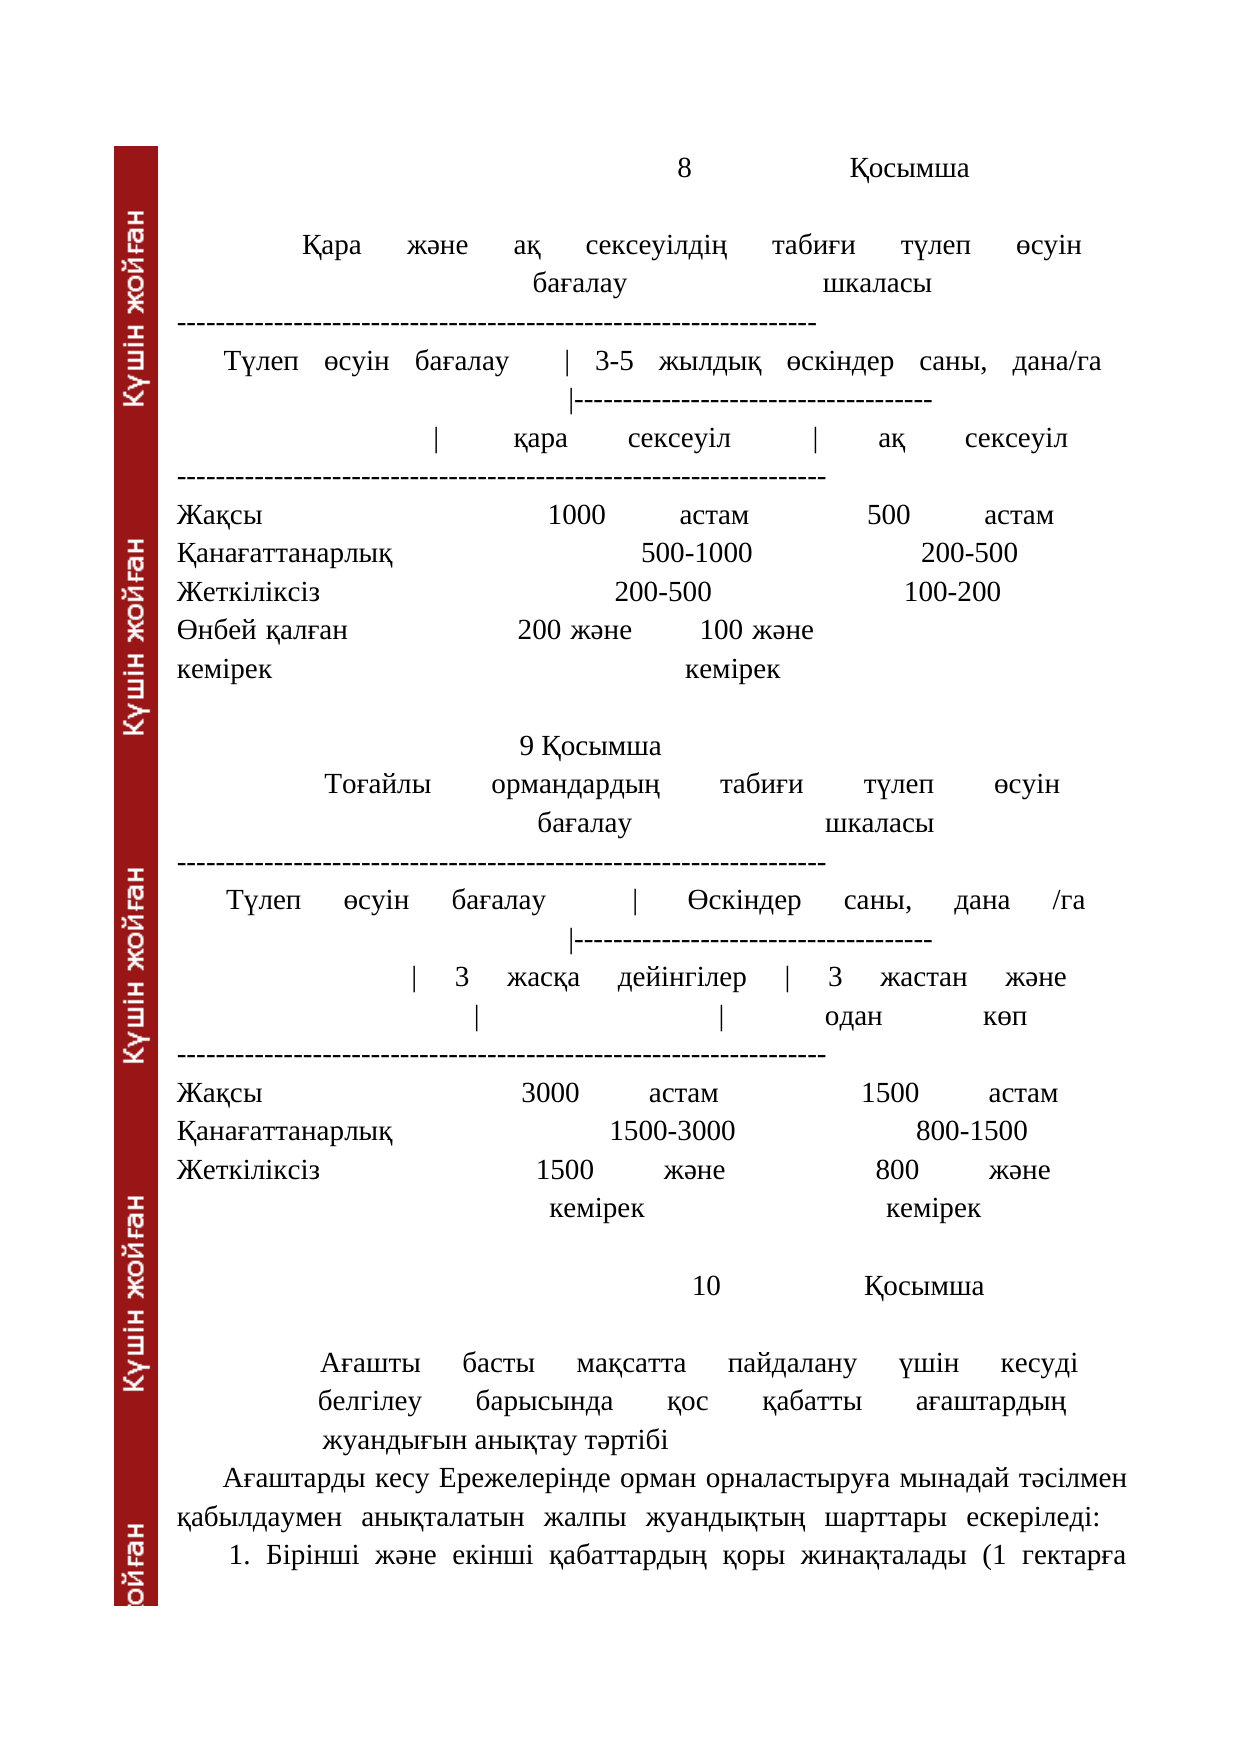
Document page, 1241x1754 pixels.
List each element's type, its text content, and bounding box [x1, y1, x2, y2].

text 10 Қосымша Ағашты басты мақсатта пайдалану үшiн кесудi белгiлеу барысында қос қабатты ағаштардың жуандығын анықтау тәртiбi [112, 1268, 1128, 1455]
picture [114, 1571, 158, 1606]
text Тоғайлы ормандардың табиғи түлеп өсуiн бағалау шкаласы ------------------------------------------------------------------- Түлеп өсуiн бағалау | Өскiндер саны, дана /га |------------------------------------- | 3 жасқа дейiнгiлер | 3 жастан және | | одан көп ------------------------------------------------------------------- Жақсы 3000 астам 1500 астам Қанағаттанарлық 1500-3000 800-1500 Жеткiлiксiз 1500 және 800 және кемiрек кемiрек [112, 767, 1128, 1263]
picture [114, 1455, 158, 1460]
text 8 Қосымша Қара және ақ сексеуiлдiң табиғи түлеп өсуiн бағалау шкаласы ------------------------------------------------------------------ Түлеп өсуiн бағалау | 3-5 жылдық өскiндер саны, дана/га |------------------------------------- | қара сексеуiл | ақ сексеуiл ------------------------------------------------------------------- Жақсы 1000 астам 500 астам Қанағаттанарлық 500-1000 200-500 Жеткiлiксiз 200-500 100-200 Өнбей қалған 200 және 100 және кемiрек кемiрек 9 Қосымша [112, 150, 1128, 762]
picture [114, 762, 158, 767]
picture [114, 1263, 158, 1268]
picture [114, 146, 158, 150]
